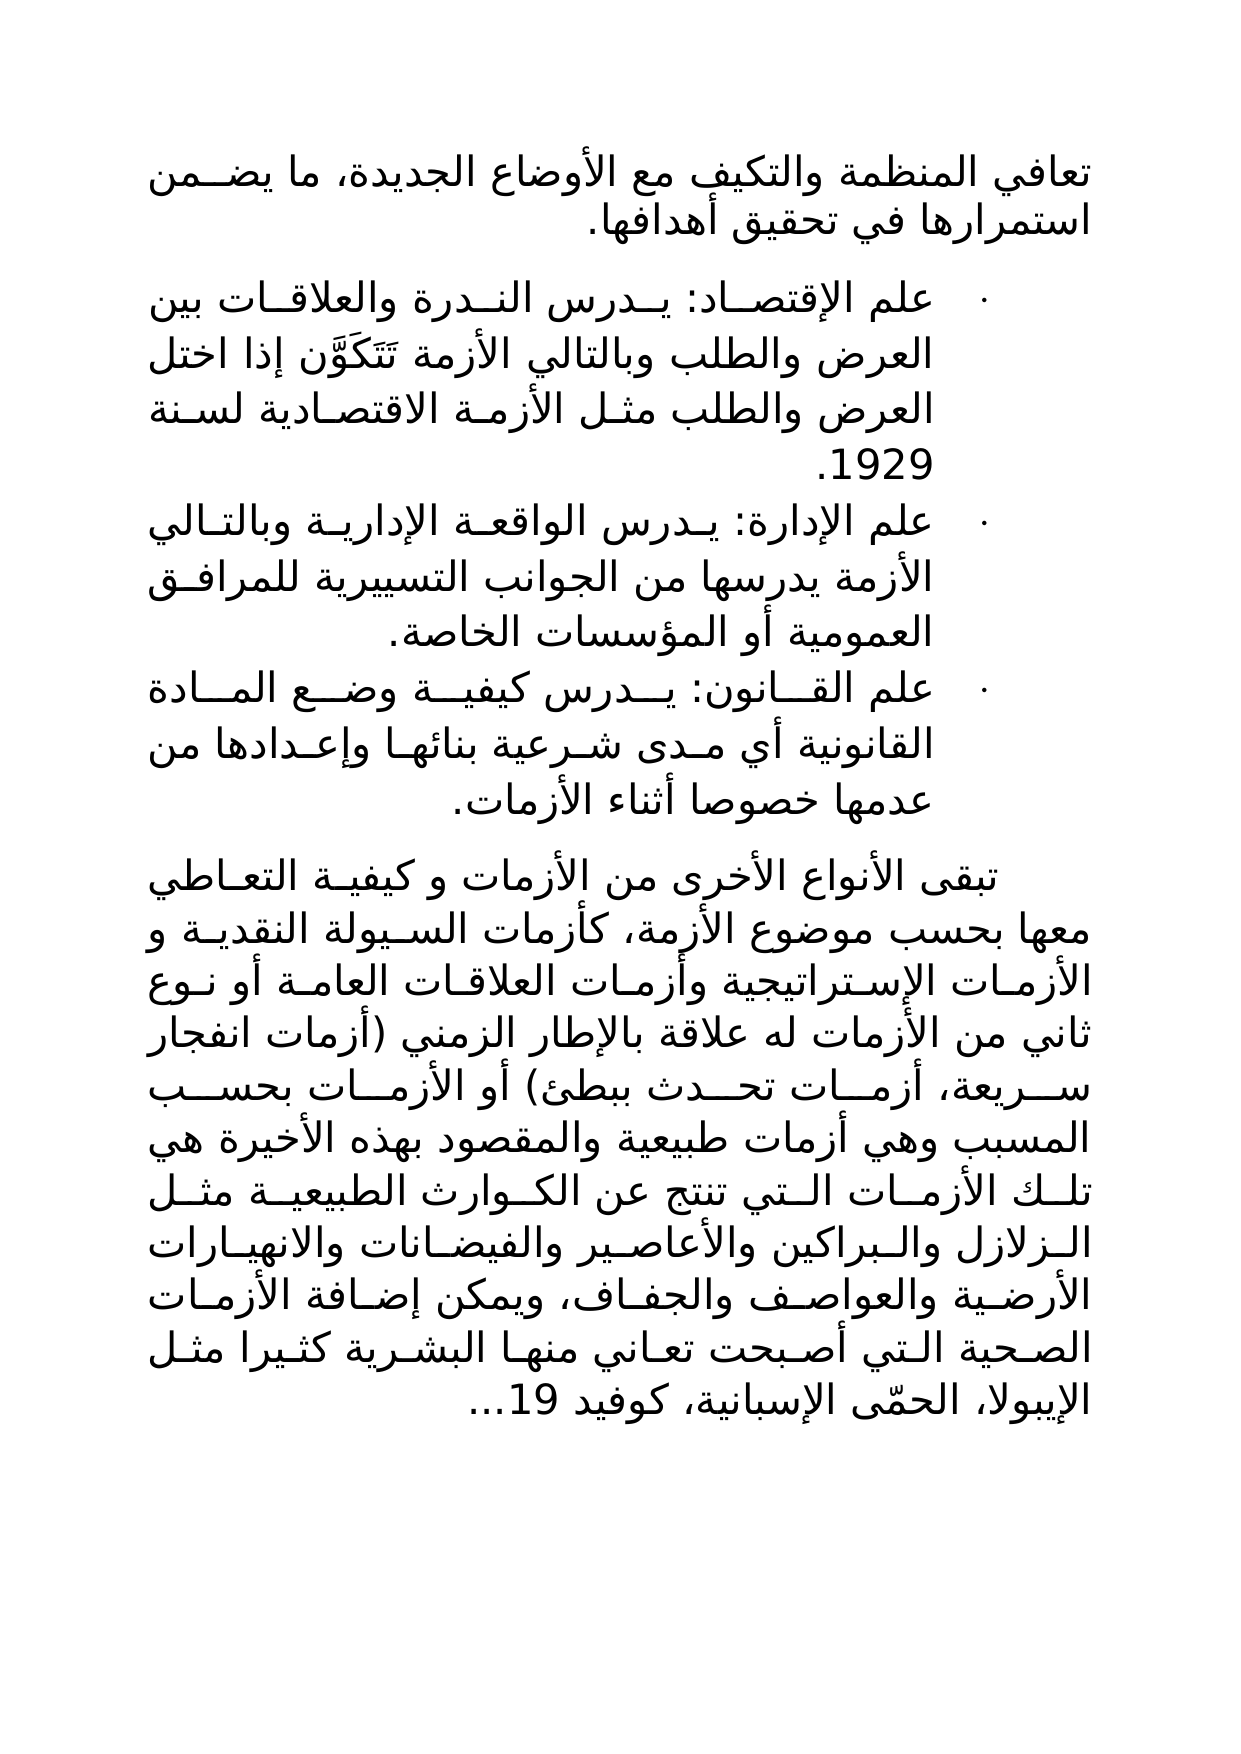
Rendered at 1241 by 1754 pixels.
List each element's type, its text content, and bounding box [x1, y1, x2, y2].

list علم القانون: يدرس كيفية وضع المادة القانونية أي مدى شرعية بنائها وإعدادها من عدمها خصوصا أثناء الأزمات. [148, 664, 972, 824]
list علم الإدارة: يدرس الواقعة الإدارية وبالتالي الأزمة يدرسها من الجوانب التسييرية للمرافق العمومية أو المؤسسات الخاصة. [148, 497, 972, 657]
list علم الإقتصاد: يدرس الندرة والعلاقات بين العرض والطلب وبالتالي الأزمة تَتَكَوَّن إذا اختل العرض والطلب مثل الأزمة الاقتصادية لسنة 1929. [148, 274, 972, 489]
text تبقى الأنواع الأخرى من الأزمات و كيفية التعاطي معها بحسب موضوع الأزمة، كأزمات السيولة النقدية و الأزمات الإستراتيجية وأزمات العلاقات العامة أو نوع ثاني من الأزمات له علاقة بالإطار الزمني (أزمات انفجار سريعة، أزمات تحدث ببطئ) أو الأزمات بحسب المسبب وهي أزمات طبيعية والمقصود بهذه الأخيرة هي تلك الأزمات التي تنتج عن الكوارث الطبيعية مثل الزلازل والبراكين والأعاصير والفيضانات والانهيارات الأرضية والعواصف والجفاف، ويمكن إضافة الأزمات الصحية التي أصبحت تعاني منها البشرية كثيرا مثل الإيبولا، الحمّى الإسبانية، كوفيد 19... [148, 852, 1093, 1424]
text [148, 148, 1093, 245]
